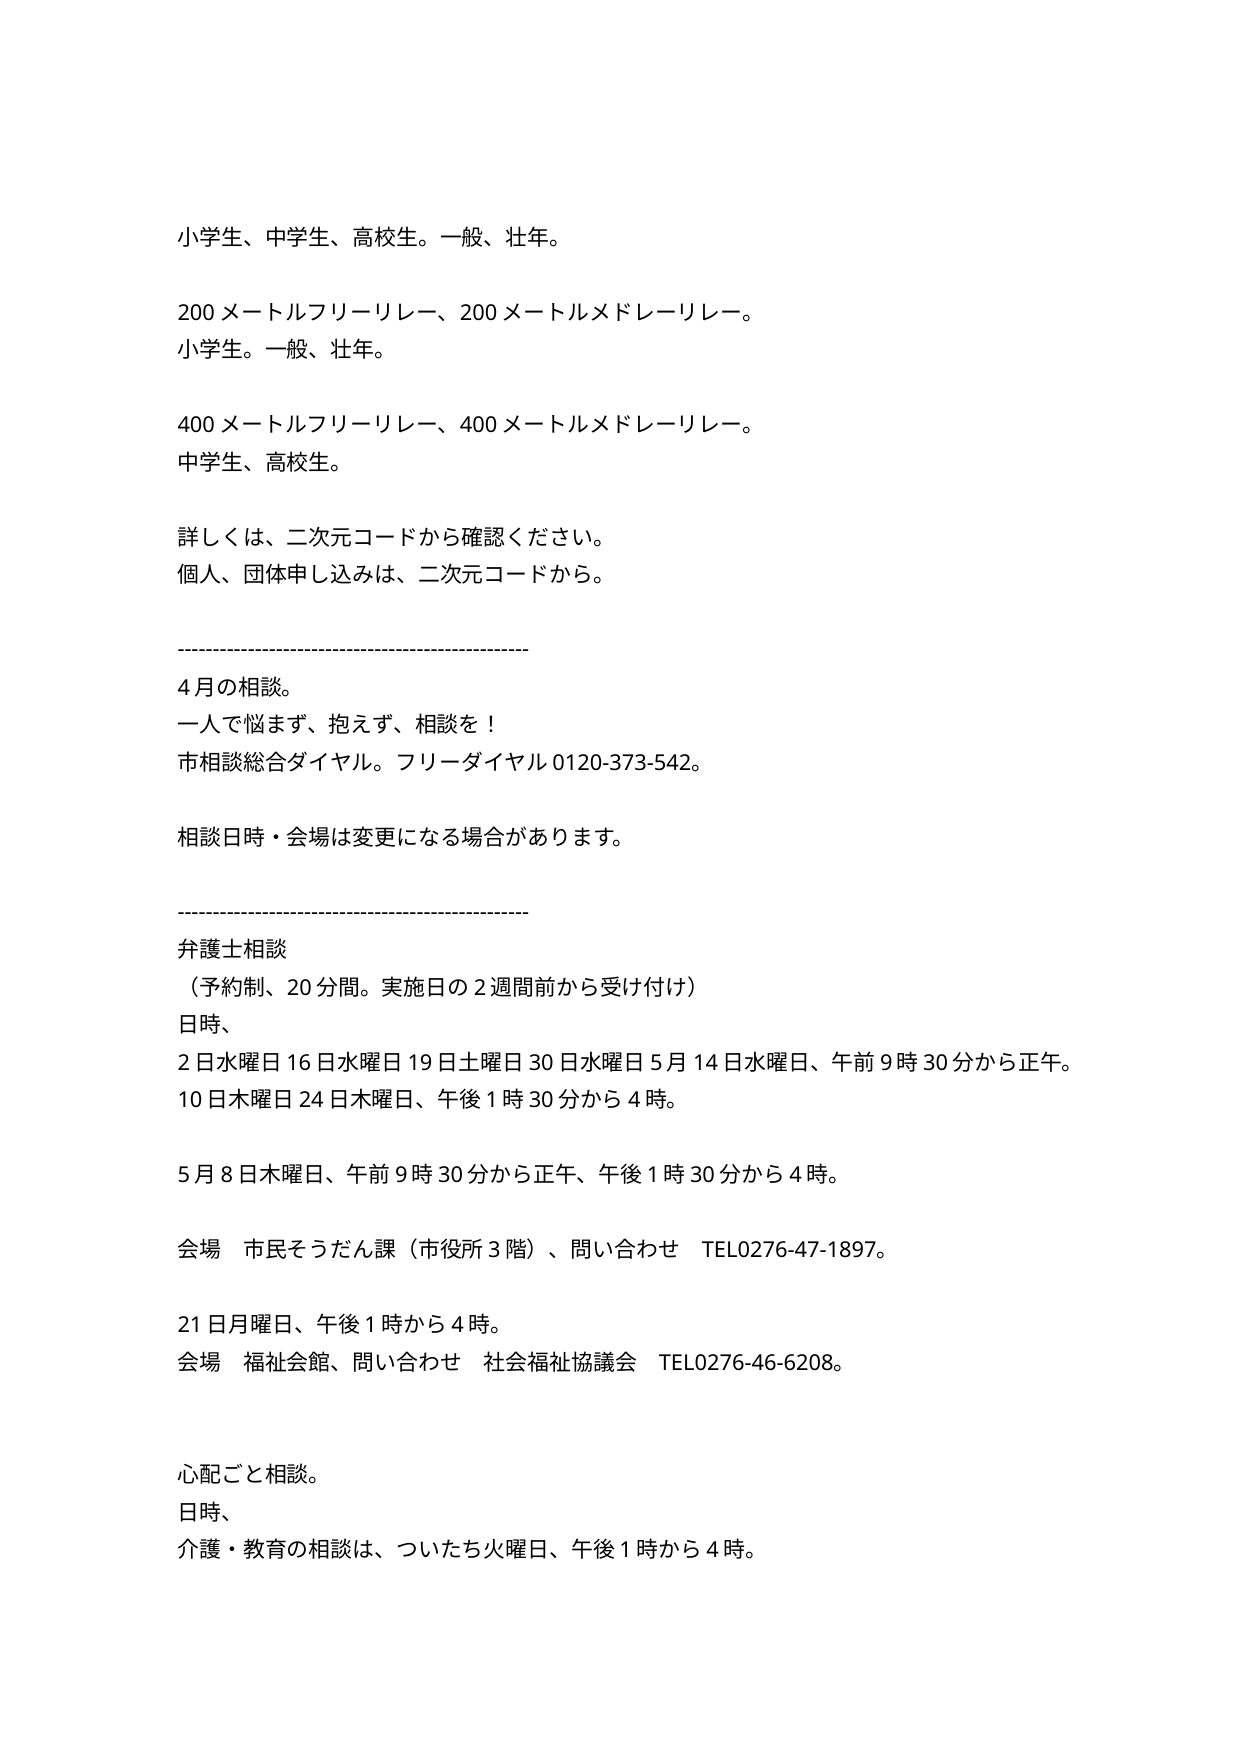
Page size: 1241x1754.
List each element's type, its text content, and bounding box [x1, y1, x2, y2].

text 市相談総合ダイヤル。フリーダイヤル0120-373-542。 [177, 742, 1063, 779]
text 会場 市民そうだん課（市役所3階）、問い合わせ TEL0276-47-1897。 [177, 1229, 1063, 1267]
text 会場 福祉会館、問い合わせ 社会福祉協議会 TEL0276-46-6208。 [177, 1342, 1063, 1379]
text 日時、 [177, 1492, 1063, 1529]
text 10日木曜日24日木曜日、午後1時30分から4時。 [177, 1079, 1063, 1117]
text 200メートルフリーリレー、200メートルメドレーリレー。 [177, 292, 1063, 329]
text 小学生、中学生、高校生。一般、壮年。 [177, 217, 1063, 254]
text 弁護士相談 [177, 929, 1063, 967]
text 4月の相談。 [177, 667, 1063, 704]
text 日時、 [177, 1004, 1063, 1042]
text -------------------------------------------------- [177, 629, 1063, 667]
text 詳しくは、二次元コードから確認ください。 [177, 517, 1063, 554]
text 小学生。一般、壮年。 [177, 329, 1063, 367]
text 2日水曜日16日水曜日19日土曜日30日水曜日5月14日水曜日、午前9時30分から正午。 [177, 1042, 1063, 1079]
text （予約制、20分間。実施日の2週間前から受け付け） [177, 967, 1063, 1004]
text 相談日時・会場は変更になる場合があります。 [177, 817, 1063, 854]
text 400メートルフリーリレー、400メートルメドレーリレー。 [177, 404, 1063, 442]
text 介護・教育の相談は、ついたち火曜日、午後1時から4時。 [177, 1529, 1063, 1567]
text 5月8日木曜日、午前9時30分から正午、午後1時30分から4時。 [177, 1154, 1063, 1192]
text 一人で悩まず、抱えず、相談を！ [177, 704, 1063, 742]
text 個人、団体申し込みは、二次元コードから。 [177, 554, 1063, 592]
text 心配ごと相談。 [177, 1454, 1063, 1492]
text -------------------------------------------------- [177, 892, 1063, 929]
text 中学生、高校生。 [177, 442, 1063, 479]
text 21日月曜日、午後1時から4時。 [177, 1304, 1063, 1342]
